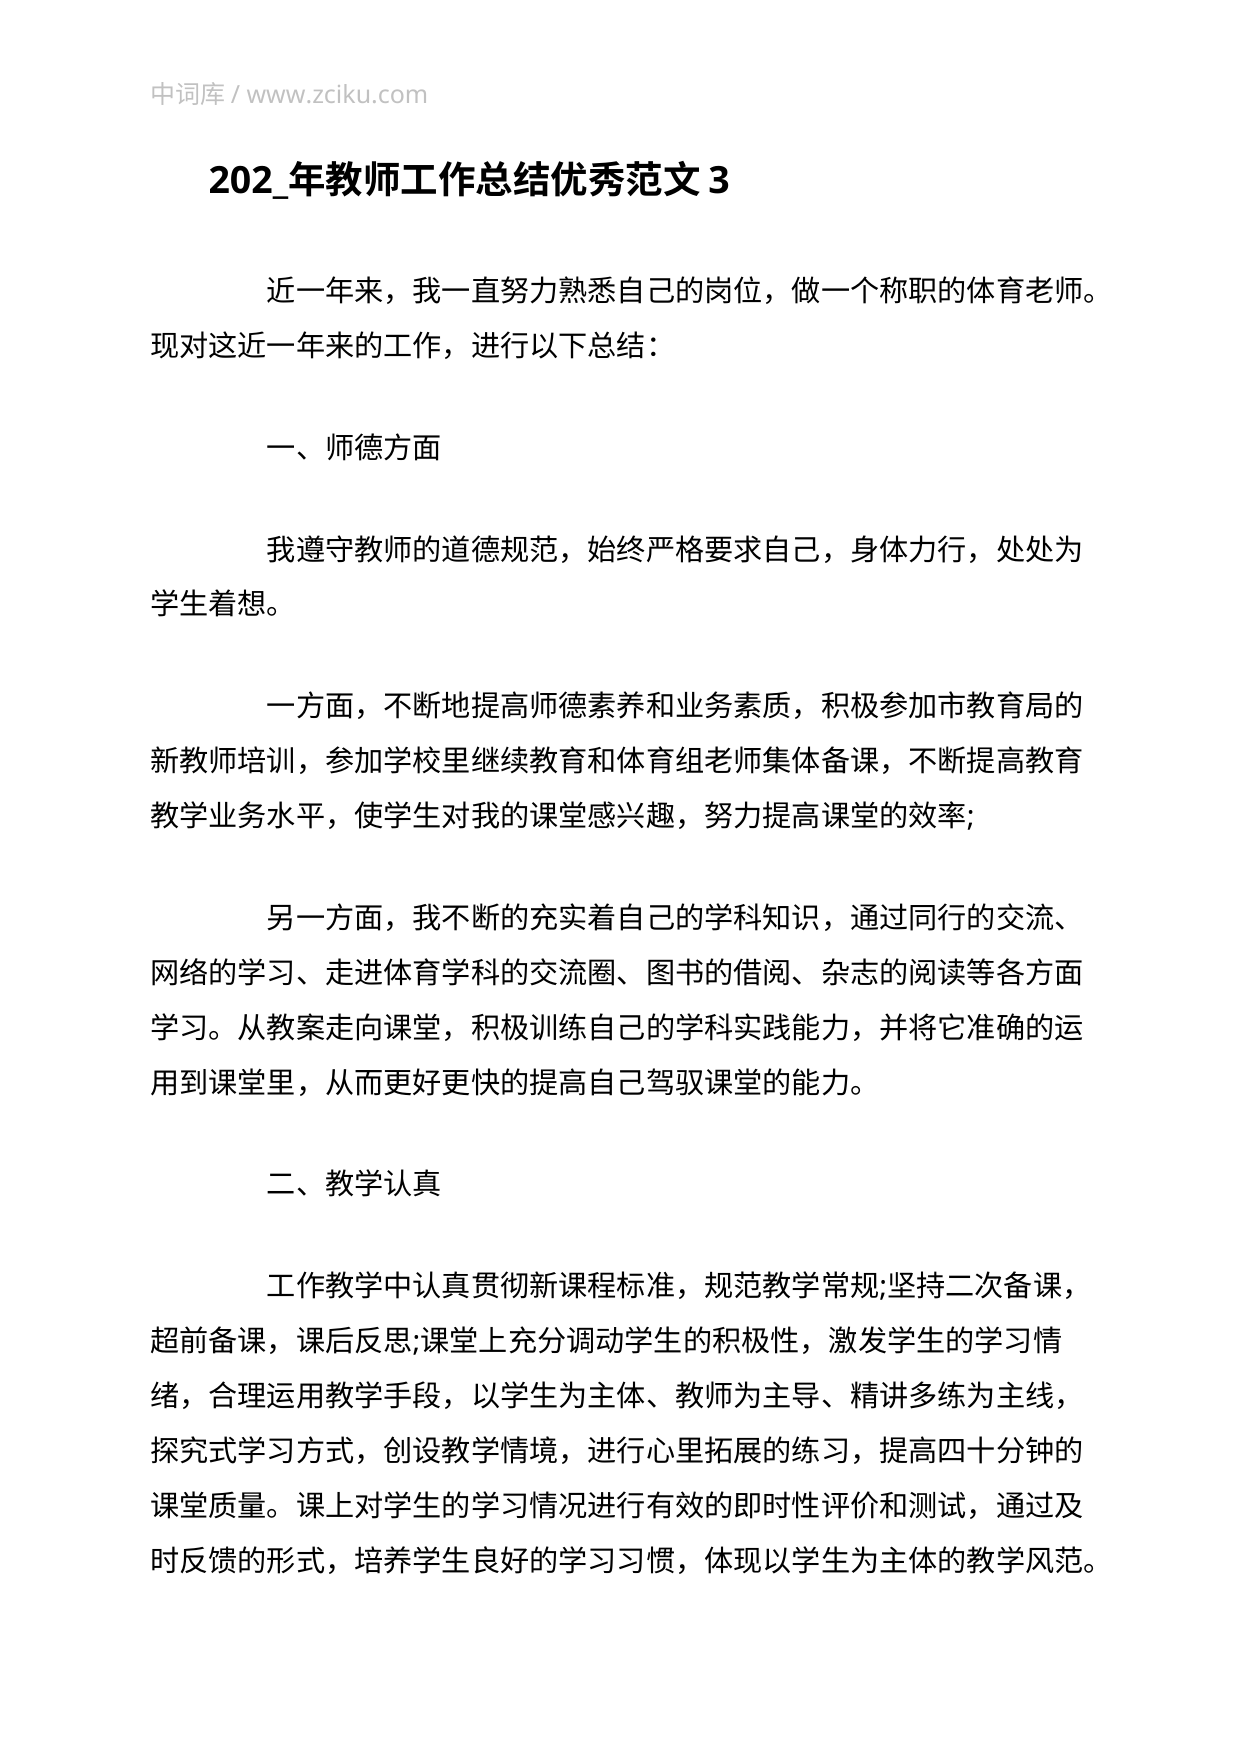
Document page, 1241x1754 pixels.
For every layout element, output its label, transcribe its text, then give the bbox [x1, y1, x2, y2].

text 另一方面，我不断的充实着自己的学科知识，通过同行的交流、网络的学习、走进体育学科的交流圈、图书的借阅、杂志的阅读等各方面学习。从教案走向课堂，积极训练自己的学科实践能力，并将它准确的运用到课堂里，从而更好更快的提高自己驾驭课堂的能力。 [150, 894, 1090, 1101]
text 202_年教师工作总结优秀范文3 [150, 150, 1090, 204]
text 我遵守教师的道德规范，始终严格要求自己，身体力行，处处为学生着想。 [150, 526, 1090, 623]
text 二、教学认真 [150, 1161, 1090, 1203]
text 一方面，不断地提高师德素养和业务素质，积极参加市教育局的新教师培训，参加学校里继续教育和体育组老师集体备课，不断提高教育教学业务水平，使学生对我的课堂感兴趣，努力提高课堂的效率; [150, 683, 1090, 835]
text 近一年来，我一直努力熟悉自己的岗位，做一个称职的体育老师。现对这近一年来的工作，进行以下总结： [150, 268, 1090, 365]
text 一、师德方面 [150, 424, 1090, 467]
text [150, 1263, 1090, 1580]
